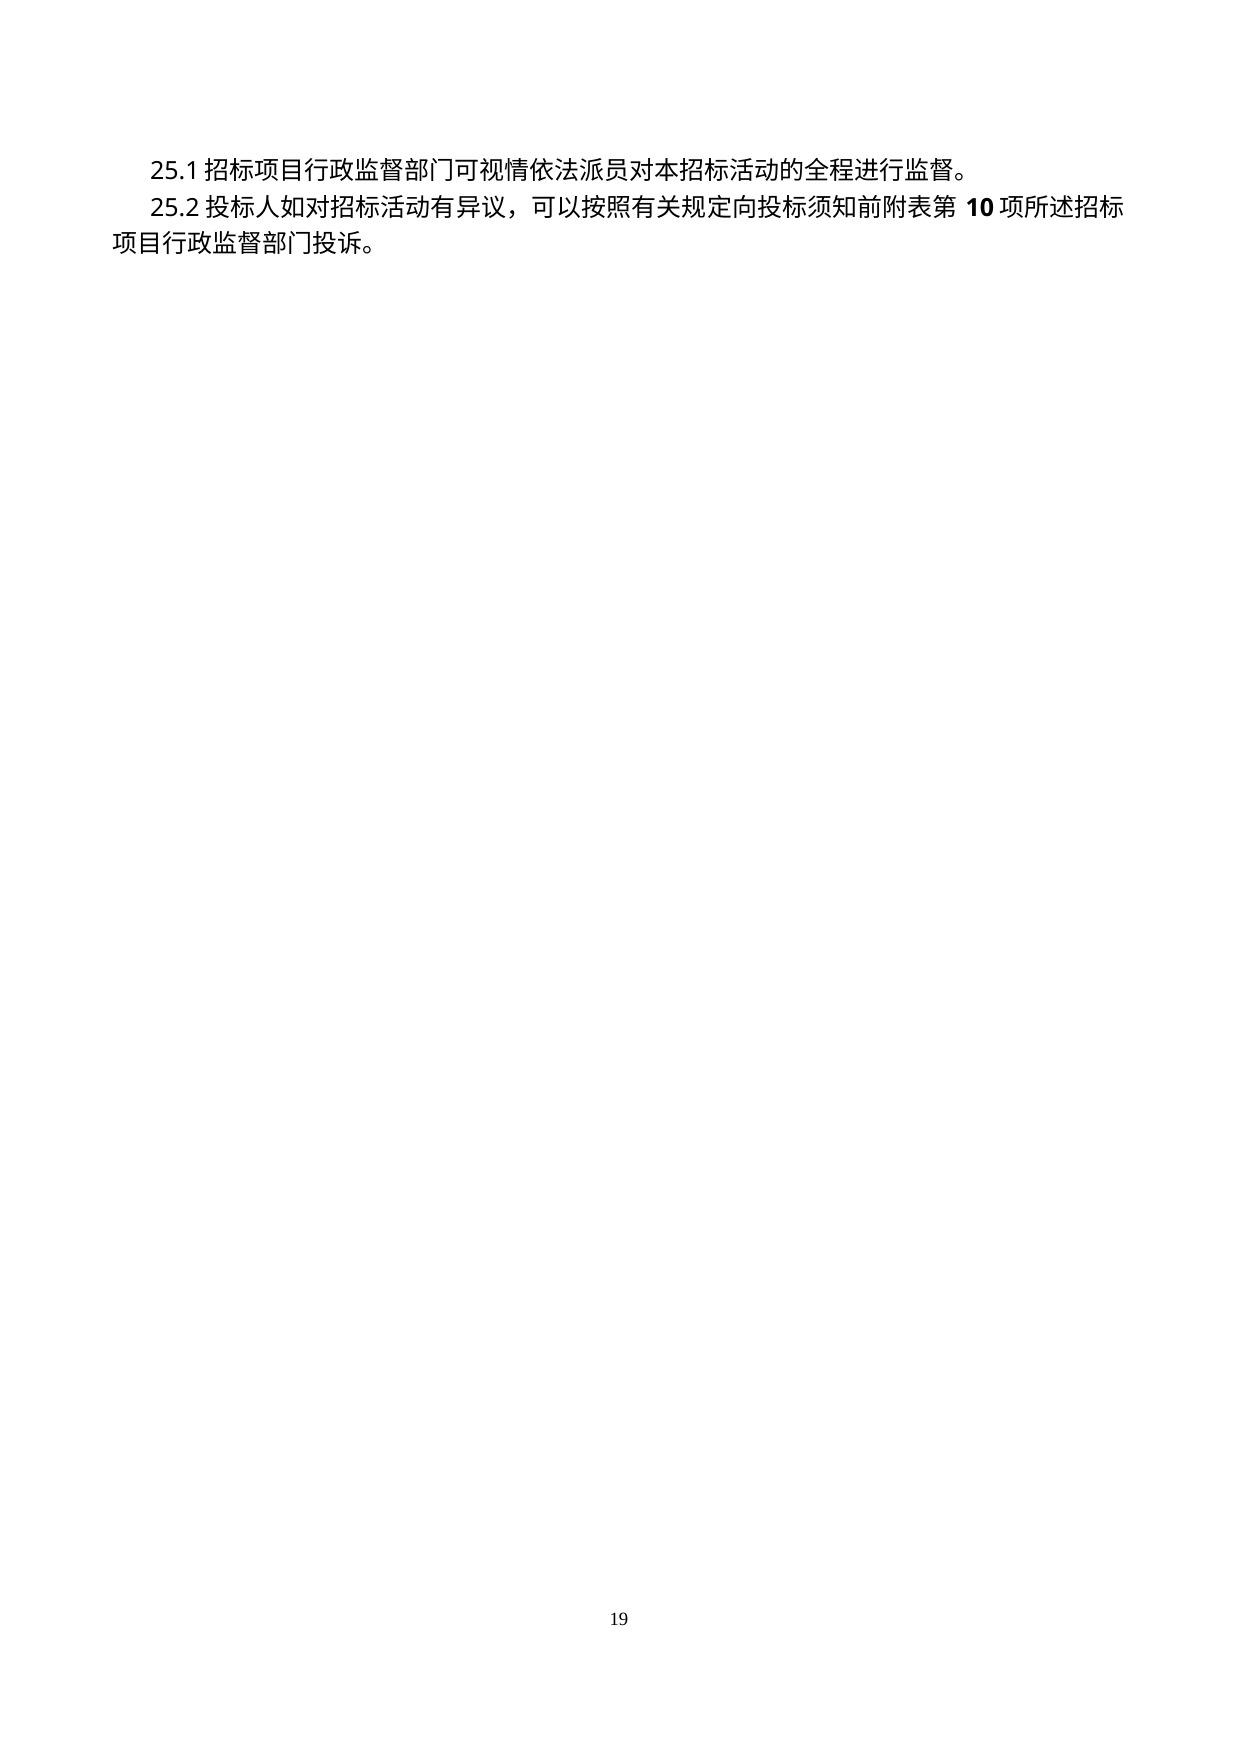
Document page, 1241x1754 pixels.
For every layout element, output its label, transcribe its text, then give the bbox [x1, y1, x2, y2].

text 25.1招标项目行政监督部门可视情依法派员对本招标活动的全程进行监督。 [112, 150, 1125, 187]
text 25.2投标人如对招标活动有异议，可以按照有关规定向投标须知前附表第10项所述招标项目行政监督部门投诉。 [112, 187, 1125, 260]
